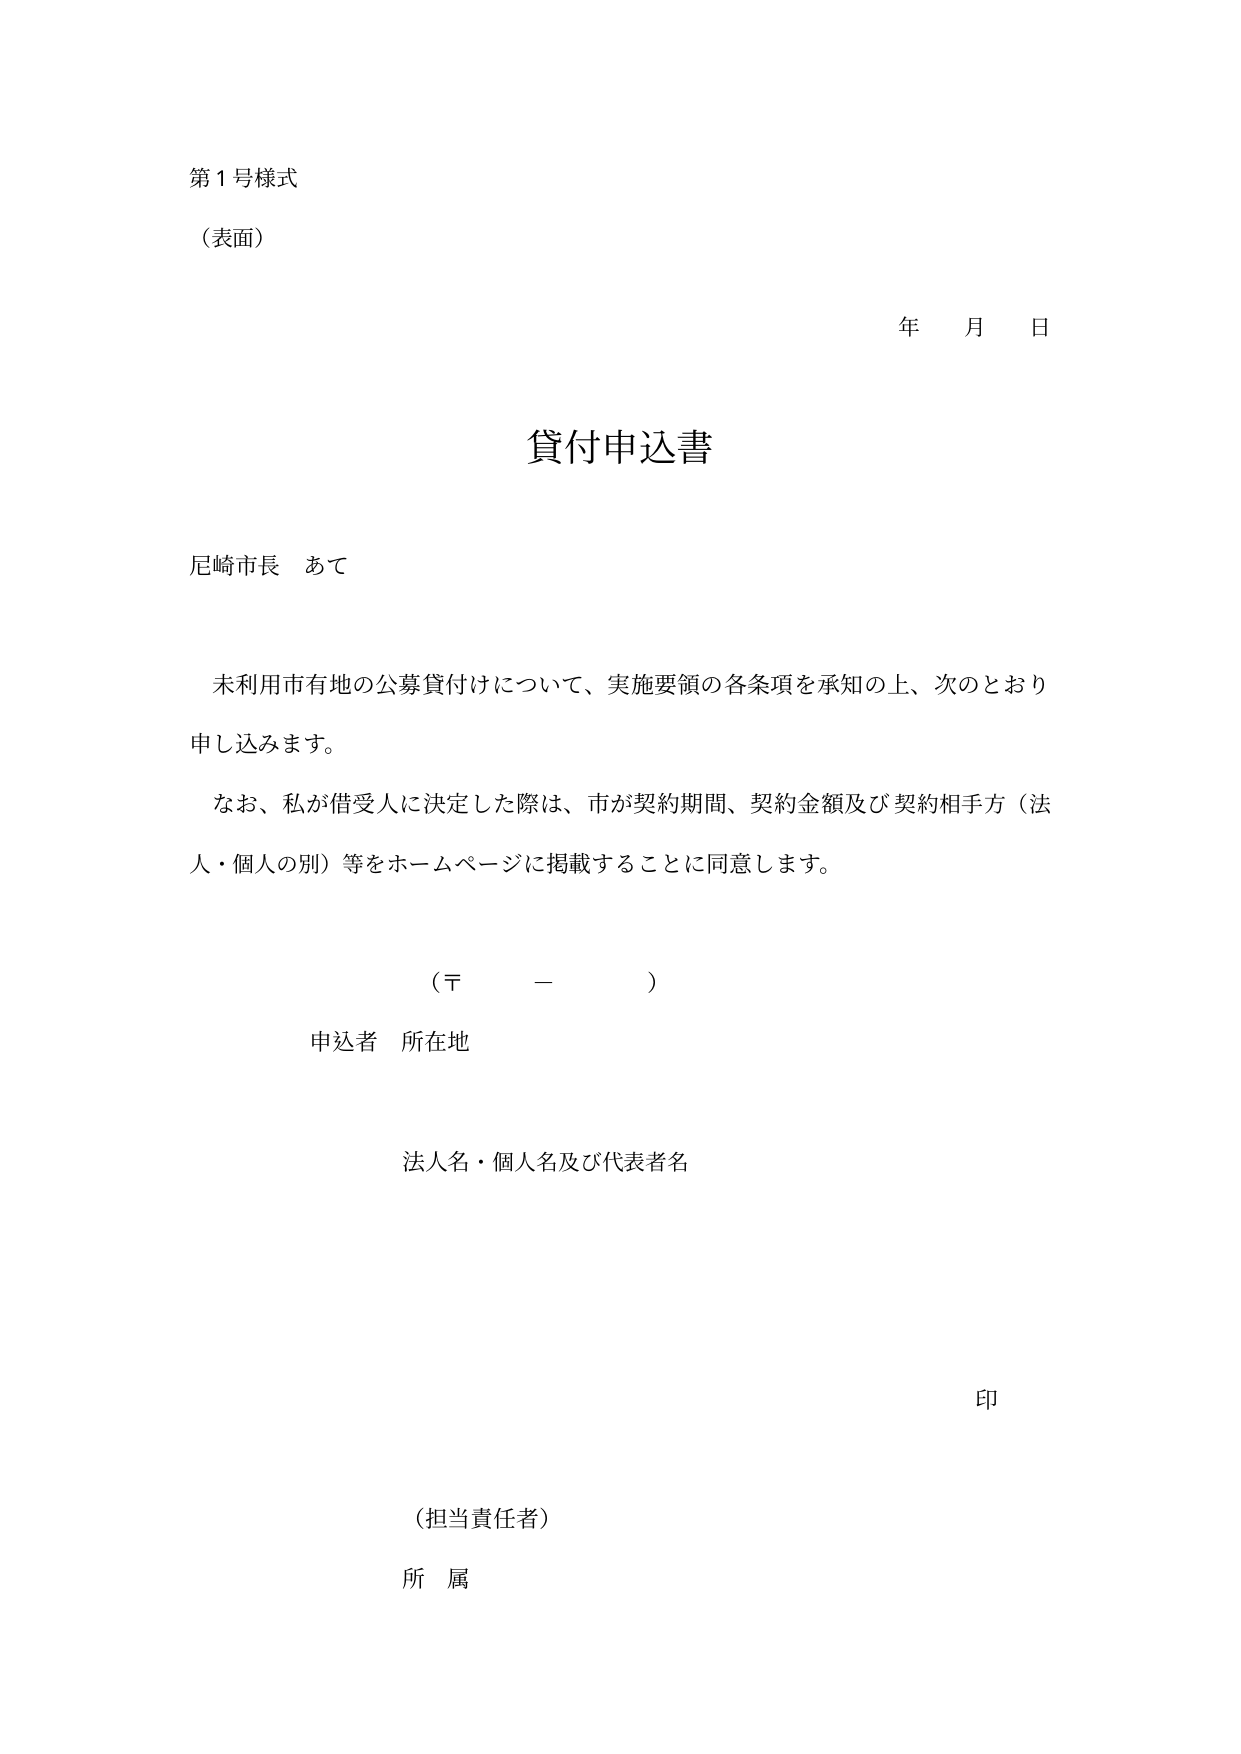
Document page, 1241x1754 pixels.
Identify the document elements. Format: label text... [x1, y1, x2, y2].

text 法人名・個人名及び代表者名 [189, 1130, 1051, 1190]
text 貸付申込書 [189, 415, 1051, 475]
text 未利用市有地の公募貸付けについて、実施要領の各条項を承知の上、次のとおり申し込みます。 [189, 653, 1051, 773]
text 第1号様式 [189, 147, 1051, 207]
text （担当責任者） [189, 1488, 1051, 1547]
text 所 属 [189, 1547, 1051, 1607]
text （表面） [189, 207, 1051, 266]
text 尼崎市長 あて [189, 534, 1051, 594]
text なお、私が借受人に決定した際は、市が契約期間、契約金額及び契約相手方（法人・個人の別）等をホームページに掲載することに同意します。 [189, 773, 1051, 892]
text 印 [189, 1368, 1051, 1428]
text 年 月 日 [189, 296, 1051, 356]
text 申込者 所在地 [189, 1011, 1051, 1071]
text （〒 － ） [189, 951, 1051, 1011]
